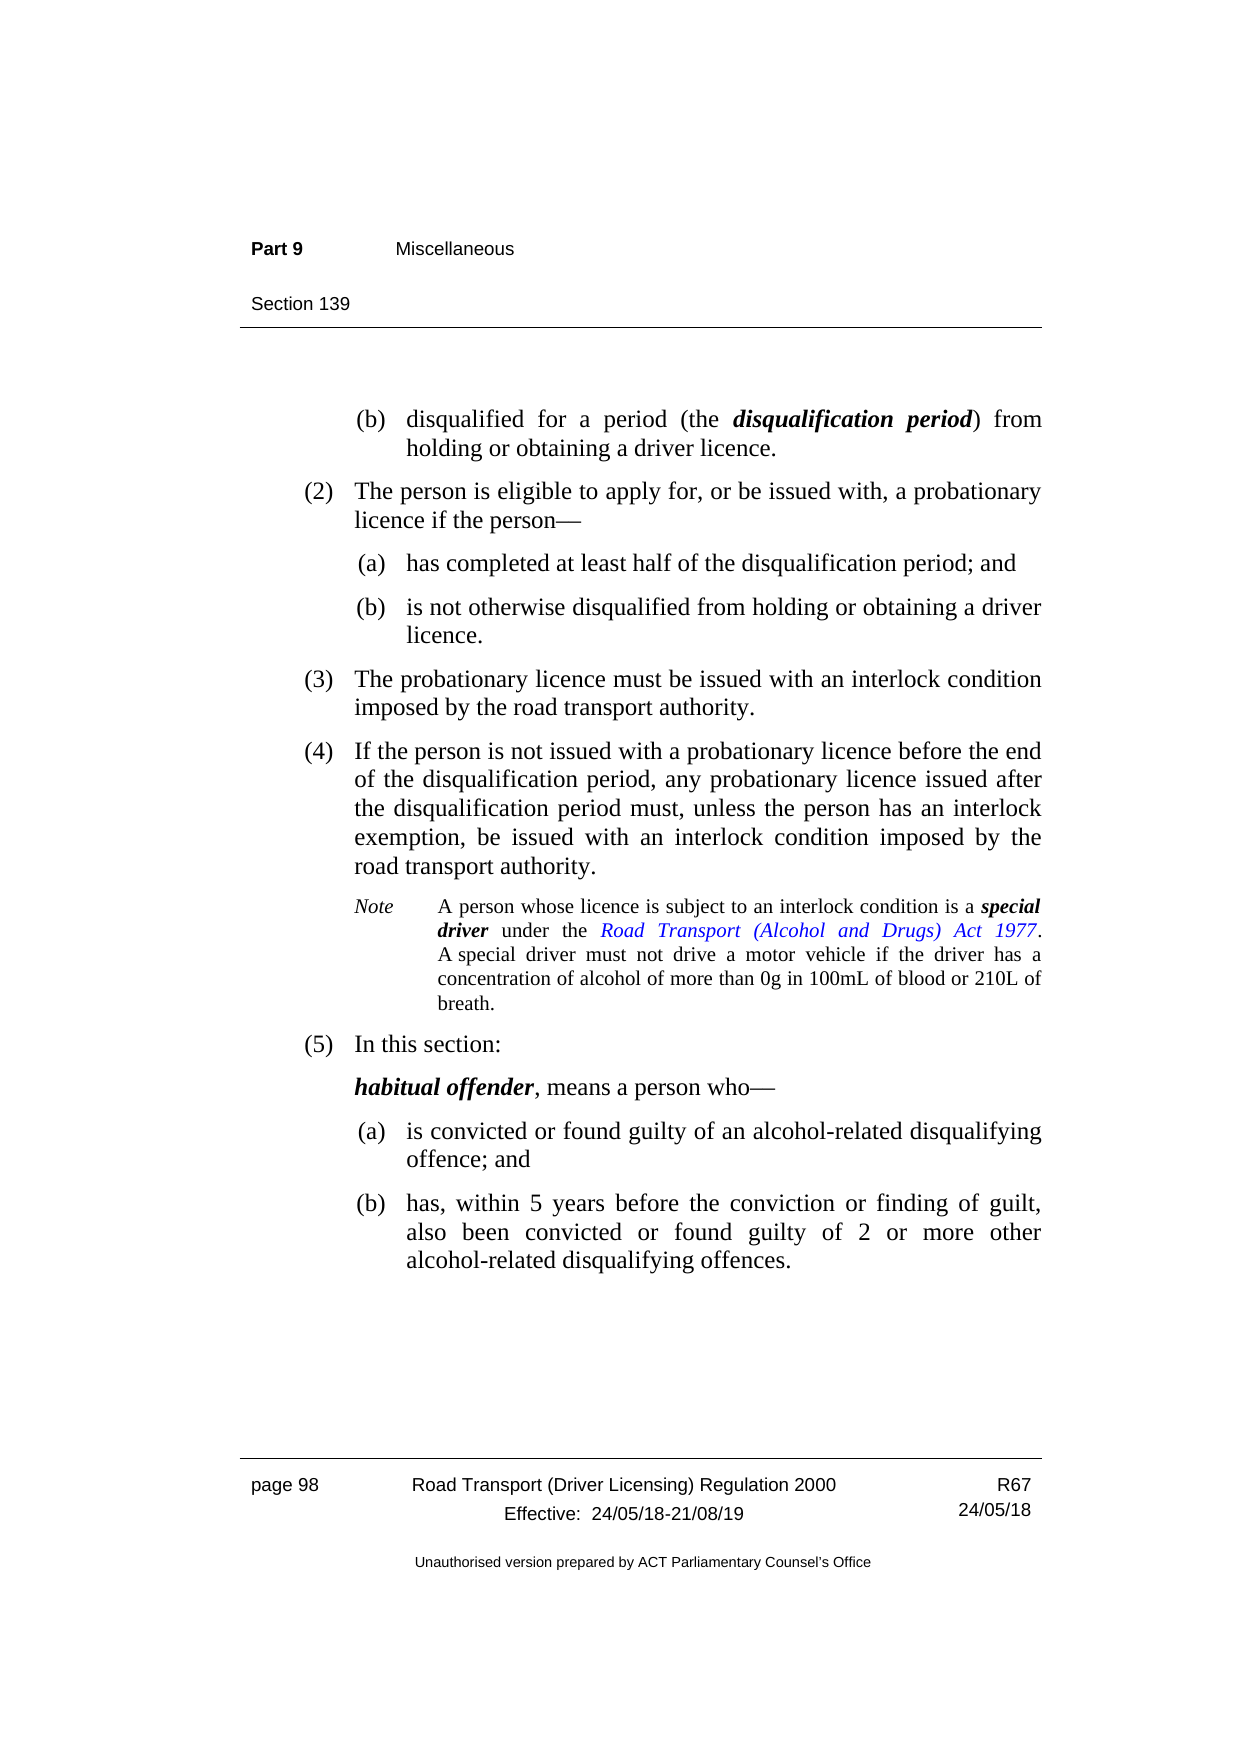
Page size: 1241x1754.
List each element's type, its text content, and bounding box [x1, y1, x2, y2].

text (a) is convicted or found guilty of an alcohol-related disqualifying offence; and [239, 1116, 1042, 1173]
text (a) has completed at least half of the disqualification period; and [239, 548, 1042, 577]
text (2) The person is eligible to apply for, or be issued with, a probationary licence if the person–– [239, 476, 1042, 534]
text (b) has, within 5 years before the conviction or finding of guilt, also been convicted or found guilty of 2 or more other alcohol-related disqualifying offences. [239, 1188, 1042, 1274]
text habitual offender, means a person who–– [354, 1072, 1042, 1101]
text (3) The probationary licence must be issued with an interlock condition imposed by the road transport authority. [239, 664, 1042, 721]
text Note A person whose licence is subject to an interlock condition is a special driver under the Road Transport (Alcohol and Drugs) Act 1977. A special driver must not drive a motor vehicle if the driver has a concentration of alcohol of more than 0g in 100mL of blood or 210L of breath. [354, 894, 1042, 1014]
text (b) is not otherwise disqualified from holding or obtaining a driver licence. [239, 592, 1042, 649]
text (b) disqualified for a period (the disqualification period) from holding or obtaining a driver licence. [239, 404, 1042, 462]
text (4) If the person is not issued with a probationary licence before the end of the disqualification period, any probationary licence issued after the disqualification period must, unless the person has an interlock exemption, be issued with an interlock condition imposed by the road transport authority. [239, 736, 1042, 879]
text (5) In this section: [239, 1029, 1042, 1058]
